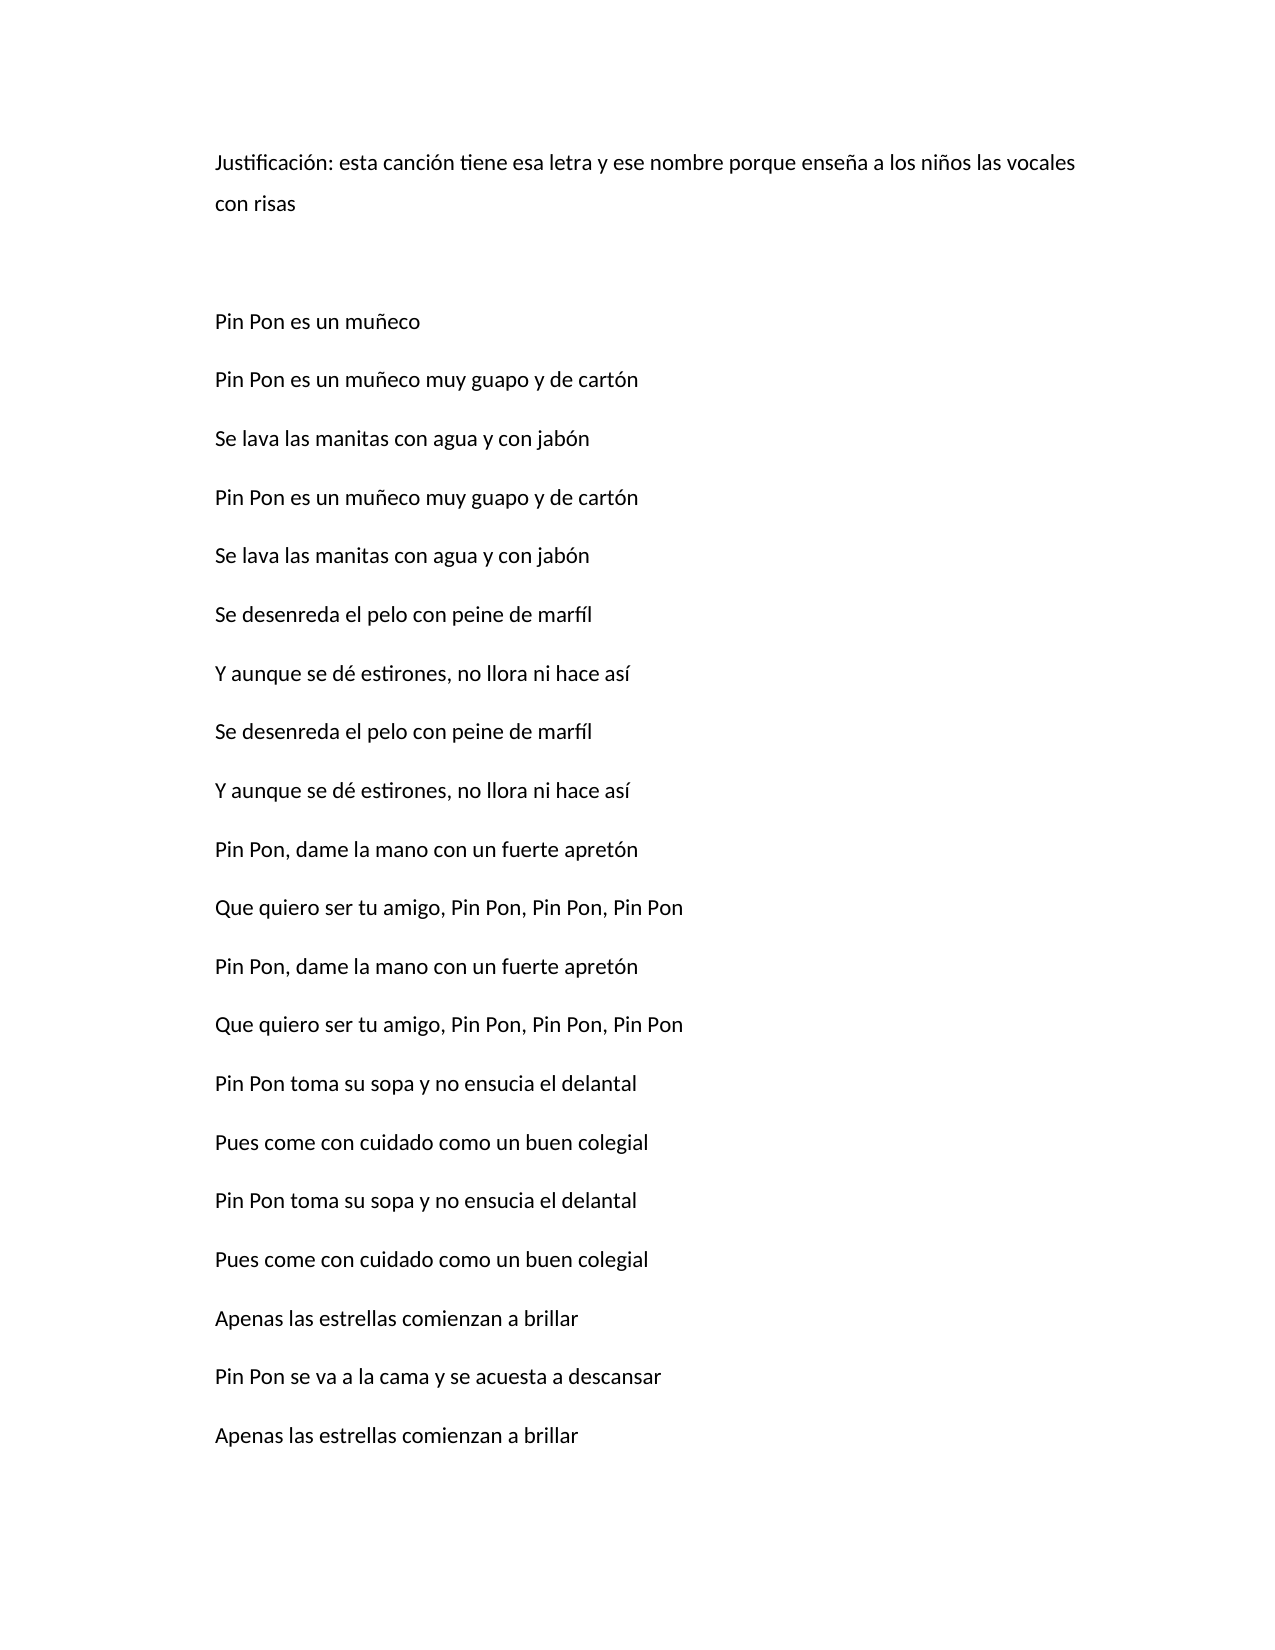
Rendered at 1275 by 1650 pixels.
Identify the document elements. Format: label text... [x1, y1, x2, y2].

text Y aunque se dé estirones, no llora ni hace así [215, 776, 1098, 804]
text Se lava las manitas con agua y con jabón [215, 541, 1098, 569]
text Pin Pon, dame la mano con un fuerte apretón [215, 835, 1098, 863]
text Pin Pon toma su sopa y no ensucia el delantal [215, 1069, 1098, 1097]
text Se desenreda el pelo con peine de marfíl [215, 717, 1098, 745]
text Que quiero ser tu amigo, Pin Pon, Pin Pon, Pin Pon [215, 1011, 1098, 1039]
text Se desenreda el pelo con peine de marfíl [215, 600, 1098, 628]
text Pin Pon es un muñeco [215, 307, 1098, 335]
text Y aunque se dé estirones, no llora ni hace así [215, 659, 1098, 687]
text Pues come con cuidado como un buen colegial [215, 1128, 1098, 1156]
text Pin Pon es un muñeco muy guapo y de cartón [215, 366, 1098, 393]
text Pues come con cuidado como un buen colegial [215, 1245, 1098, 1273]
text Apenas las estrellas comienzan a brillar [215, 1421, 1098, 1449]
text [215, 1362, 1098, 1391]
text Pin Pon toma su sopa y no ensucia el delantal [215, 1187, 1098, 1214]
text Pin Pon, dame la mano con un fuerte apretón [215, 952, 1098, 980]
text Que quiero ser tu amigo, Pin Pon, Pin Pon, Pin Pon [215, 893, 1098, 921]
text Apenas las estrellas comienzan a brillar [215, 1304, 1098, 1332]
text Se lava las manitas con agua y con jabón [215, 424, 1098, 452]
text Justificación: esta canción tiene esa letra y ese nombre porque enseña a los niños las vocales con risas [215, 148, 1098, 218]
text Pin Pon es un muñeco muy guapo y de cartón [215, 483, 1098, 511]
